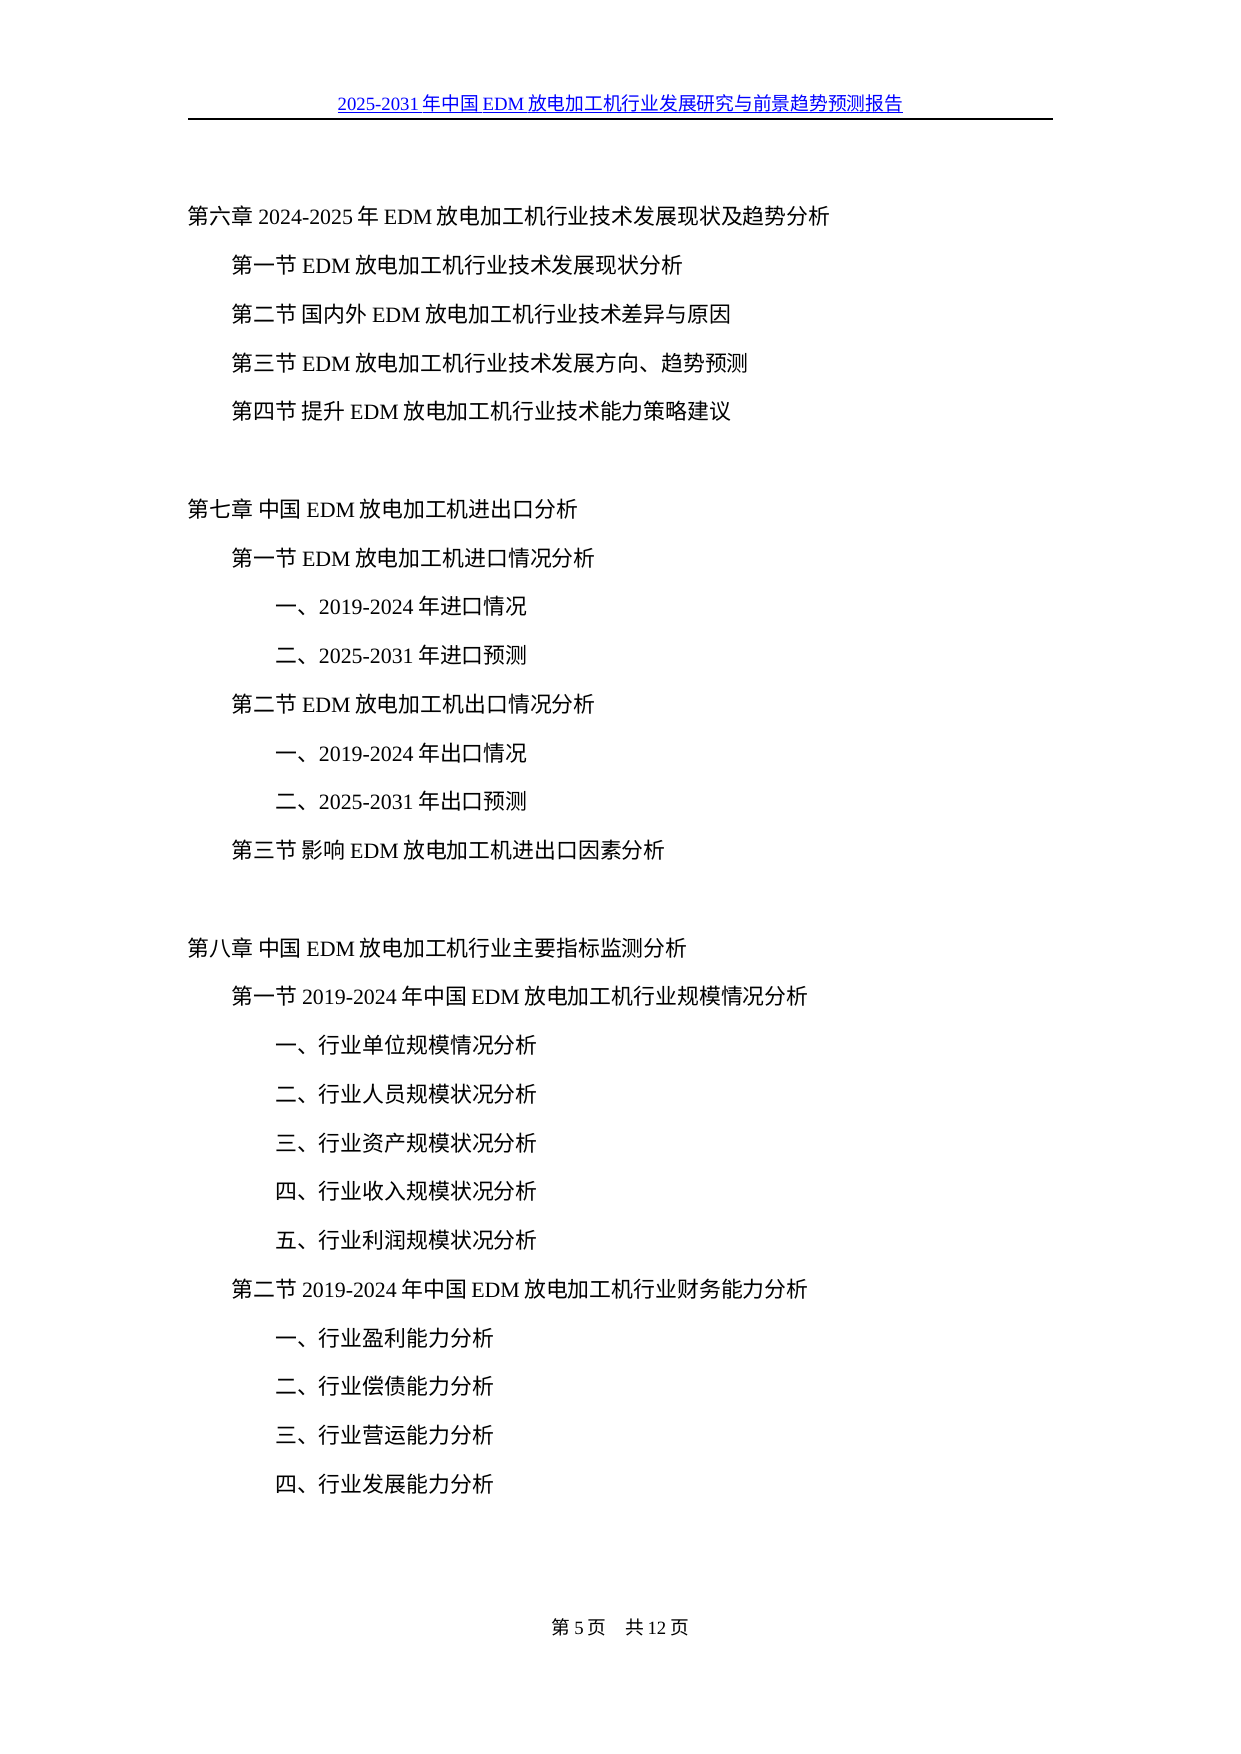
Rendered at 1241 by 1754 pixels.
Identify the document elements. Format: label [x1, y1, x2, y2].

text [187, 150, 1053, 1499]
